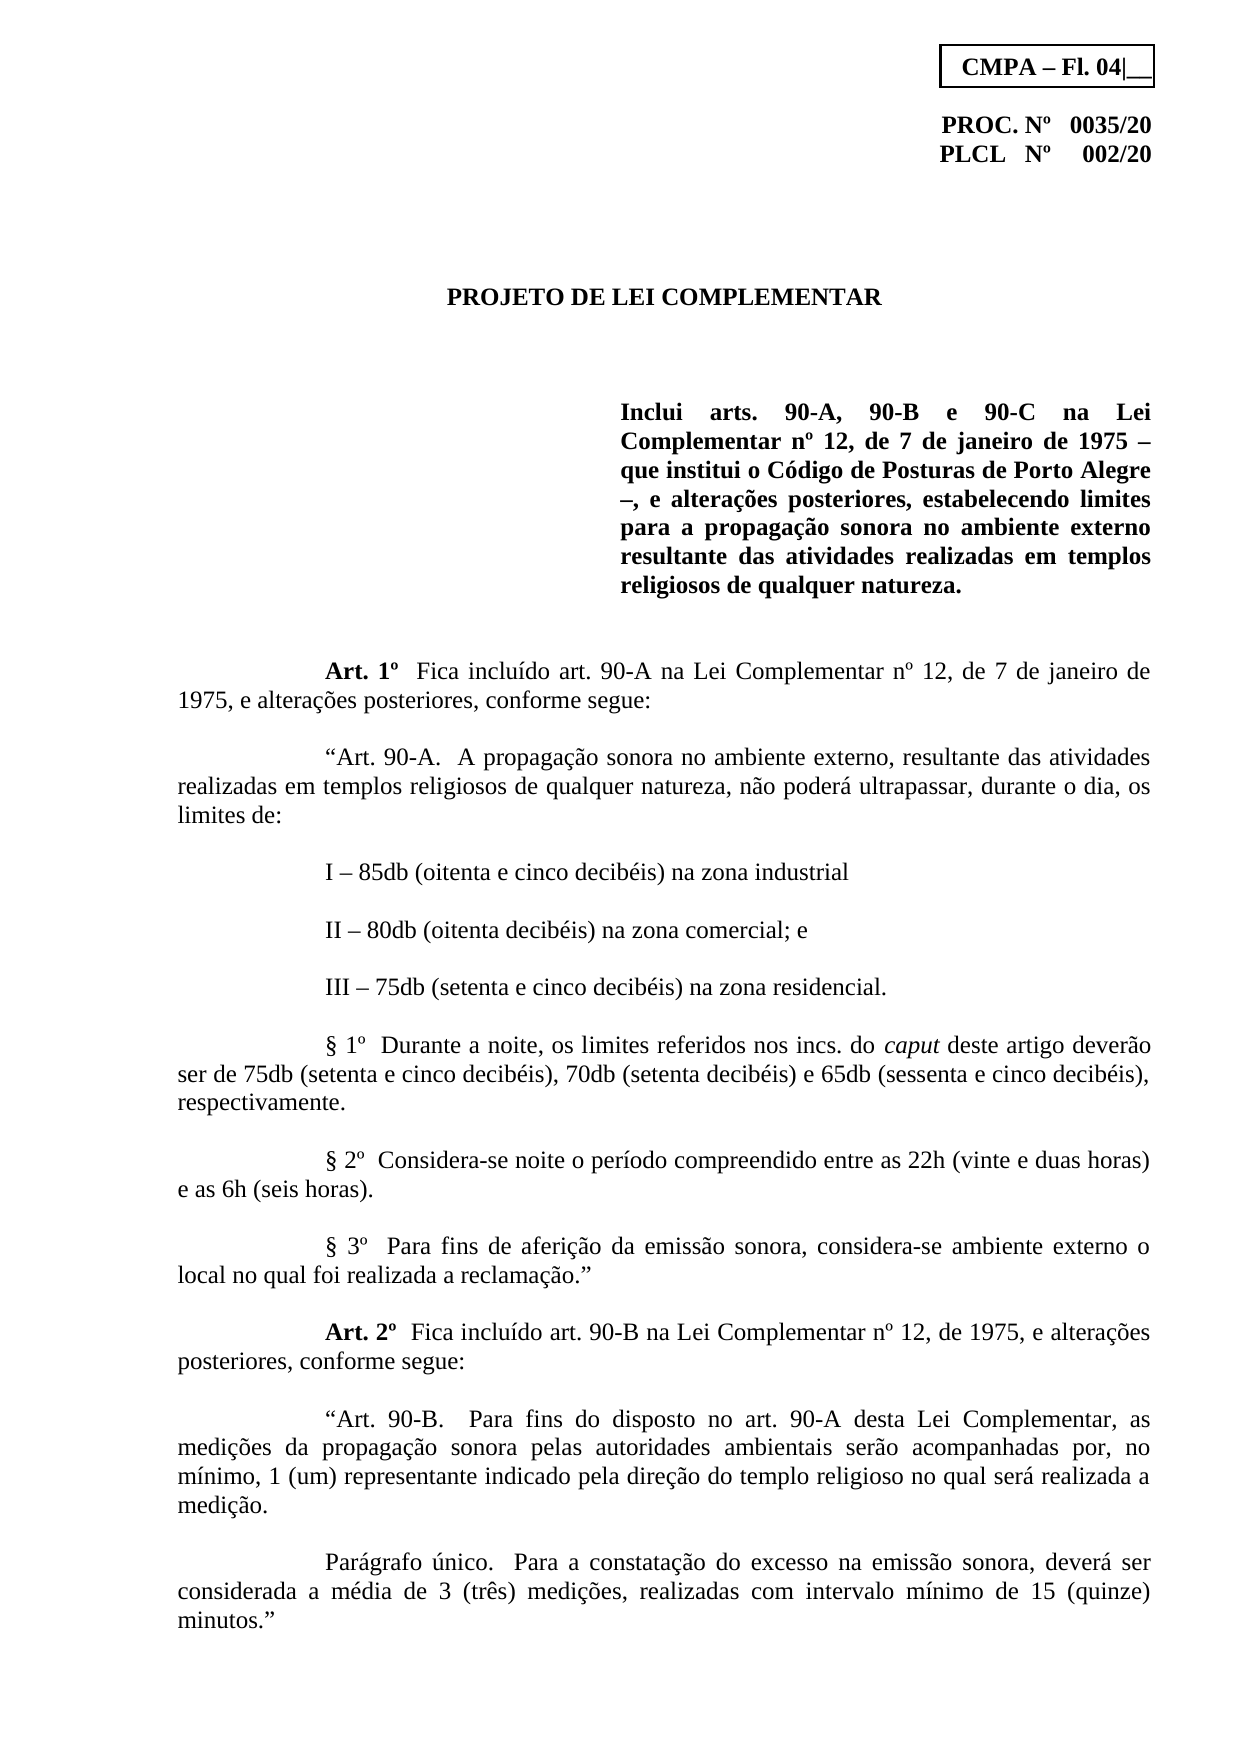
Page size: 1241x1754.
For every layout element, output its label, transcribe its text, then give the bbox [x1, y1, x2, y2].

text “Art. 90-A. A propagação sonora no ambiente externo, resultante das atividades realizadas em templos religiosos de qualquer natureza, não poderá ultrapassar, durante o dia, os limites de: [177, 742, 1152, 829]
text § 1º Durante a noite, os limites referidos nos incs. do caput deste artigo deverão ser de 75db (setenta e cinco decibéis), 70db (setenta decibéis) e 65db (sessenta e cinco decibéis), respectivamente. [177, 1030, 1152, 1116]
text I – 85db (oitenta e cinco decibéis) na zona industrial [177, 857, 1152, 886]
text III – 75db (setenta e cinco decibéis) na zona residencial. [177, 972, 1152, 1001]
text § 2º Considera-se noite o período compreendido entre as 22h (vinte e duas horas) e as 6h (seis horas). [177, 1145, 1152, 1202]
text II – 80db (oitenta decibéis) na zona comercial; e [177, 915, 1152, 944]
text § 3º Para fins de aferição da emissão sonora, considera-se ambiente externo o local no qual foi realizada a reclamação.” [177, 1231, 1152, 1289]
text Inclui arts. 90-A, 90-B e 90-C na Lei Complementar nº 12, de 7 de janeiro de 1975 – que institui o Código de Posturas de Porto Alegre –, e alterações posteriores, estabelecendo limites para a propagação sonora no ambiente externo resultante das atividades realizadas em templos religiosos de qualquer natureza. [620, 397, 1152, 599]
text Parágrafo único. Para a constatação do excesso na emissão sonora, deverá ser considerada a média de 3 (três) medições, realizadas com intervalo mínimo de 15 (quinze) minutos.” [177, 1547, 1152, 1634]
text Art. 1º Fica incluído art. 90-A na Lei Complementar nº 12, de 7 de janeiro de 1975, e alterações posteriores, conforme segue: [177, 656, 1152, 714]
text “Art. 90-B. Para fins do disposto no art. 90-A desta Lei Complementar, as medições da propagação sonora pelas autoridades ambientais serão acompanhadas por, no mínimo, 1 (um) representante indicado pela direção do templo religioso no qual será realizada a medição. [177, 1404, 1152, 1519]
text PROJETO DE LEI COMPLEMENTAR [177, 282, 1152, 311]
text Art. 2º Fica incluído art. 90-B na Lei Complementar nº 12, de 1975, e alterações posteriores, conforme segue: [177, 1317, 1152, 1375]
